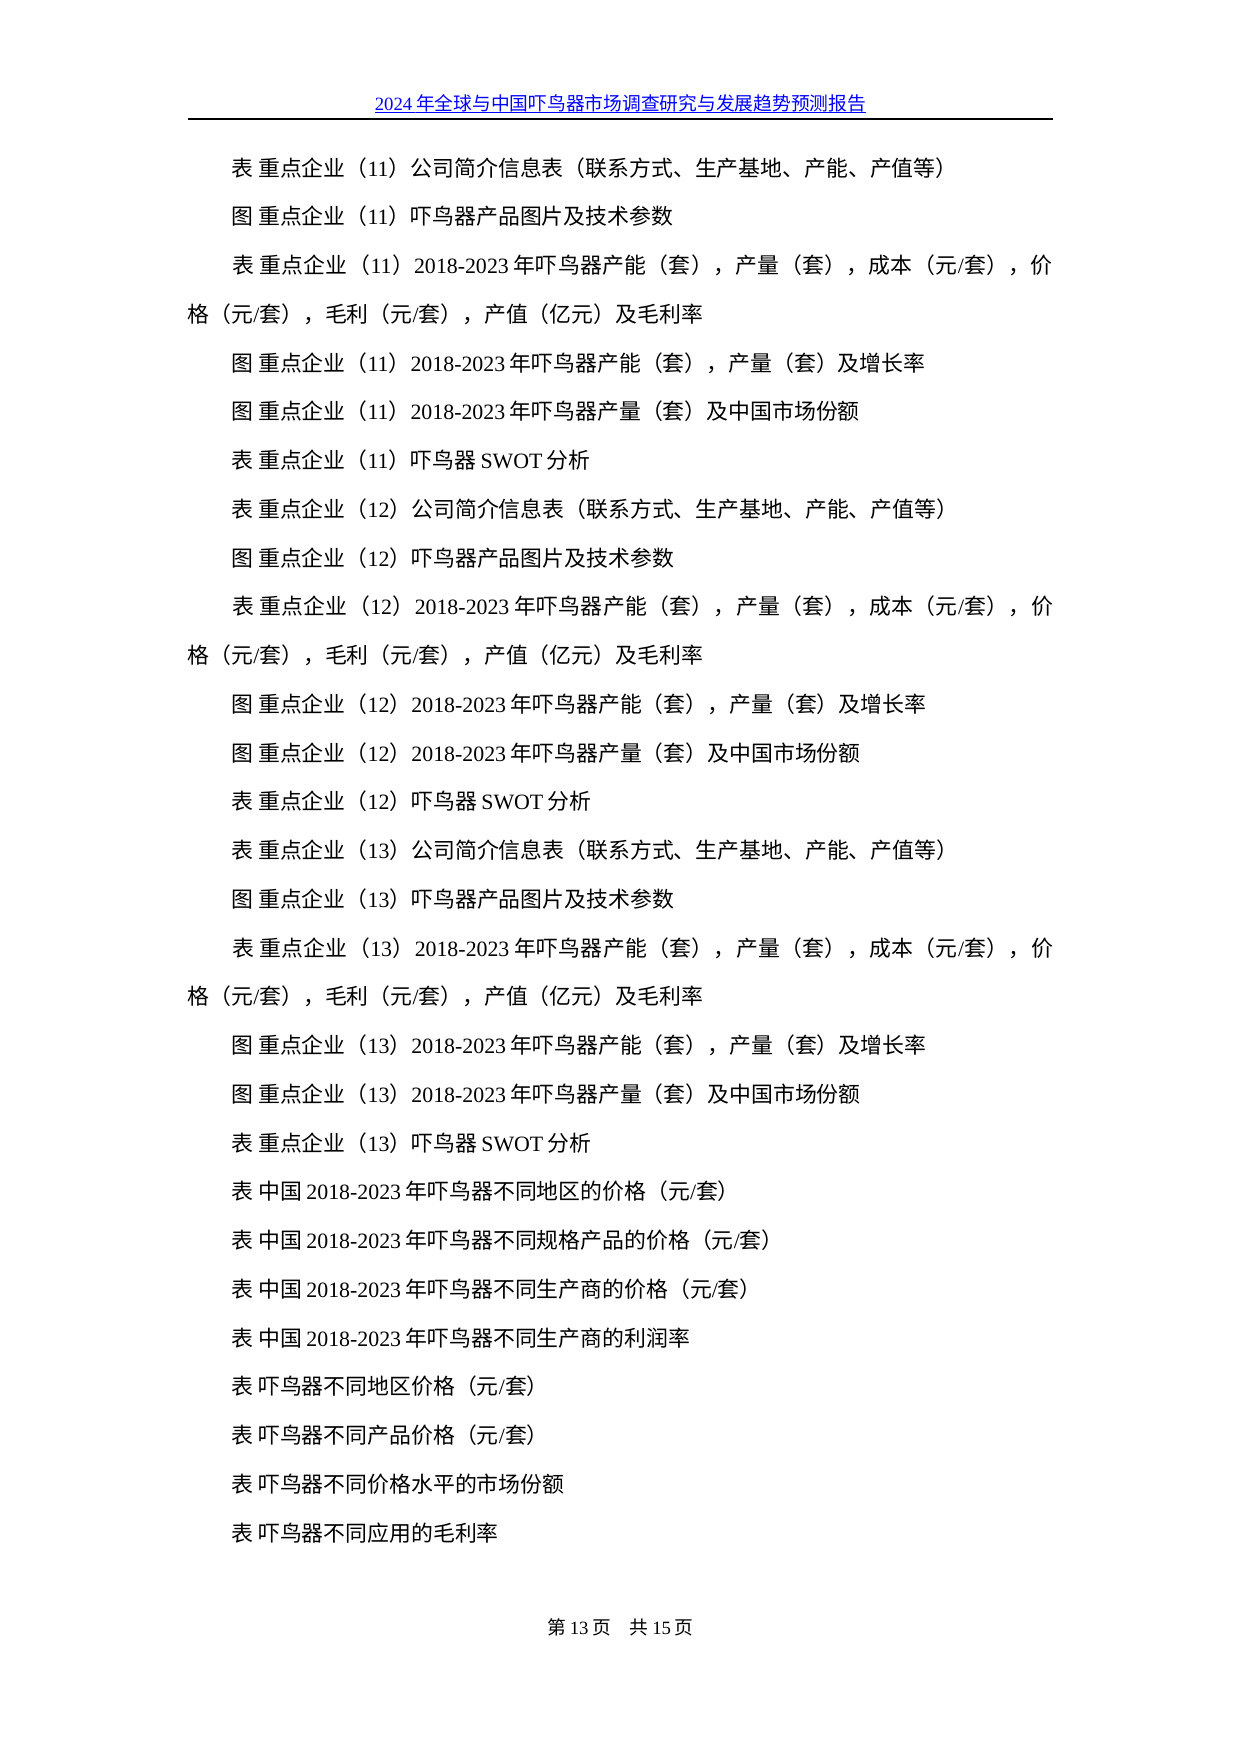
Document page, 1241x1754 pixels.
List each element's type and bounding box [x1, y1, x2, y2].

text [187, 150, 1053, 1548]
